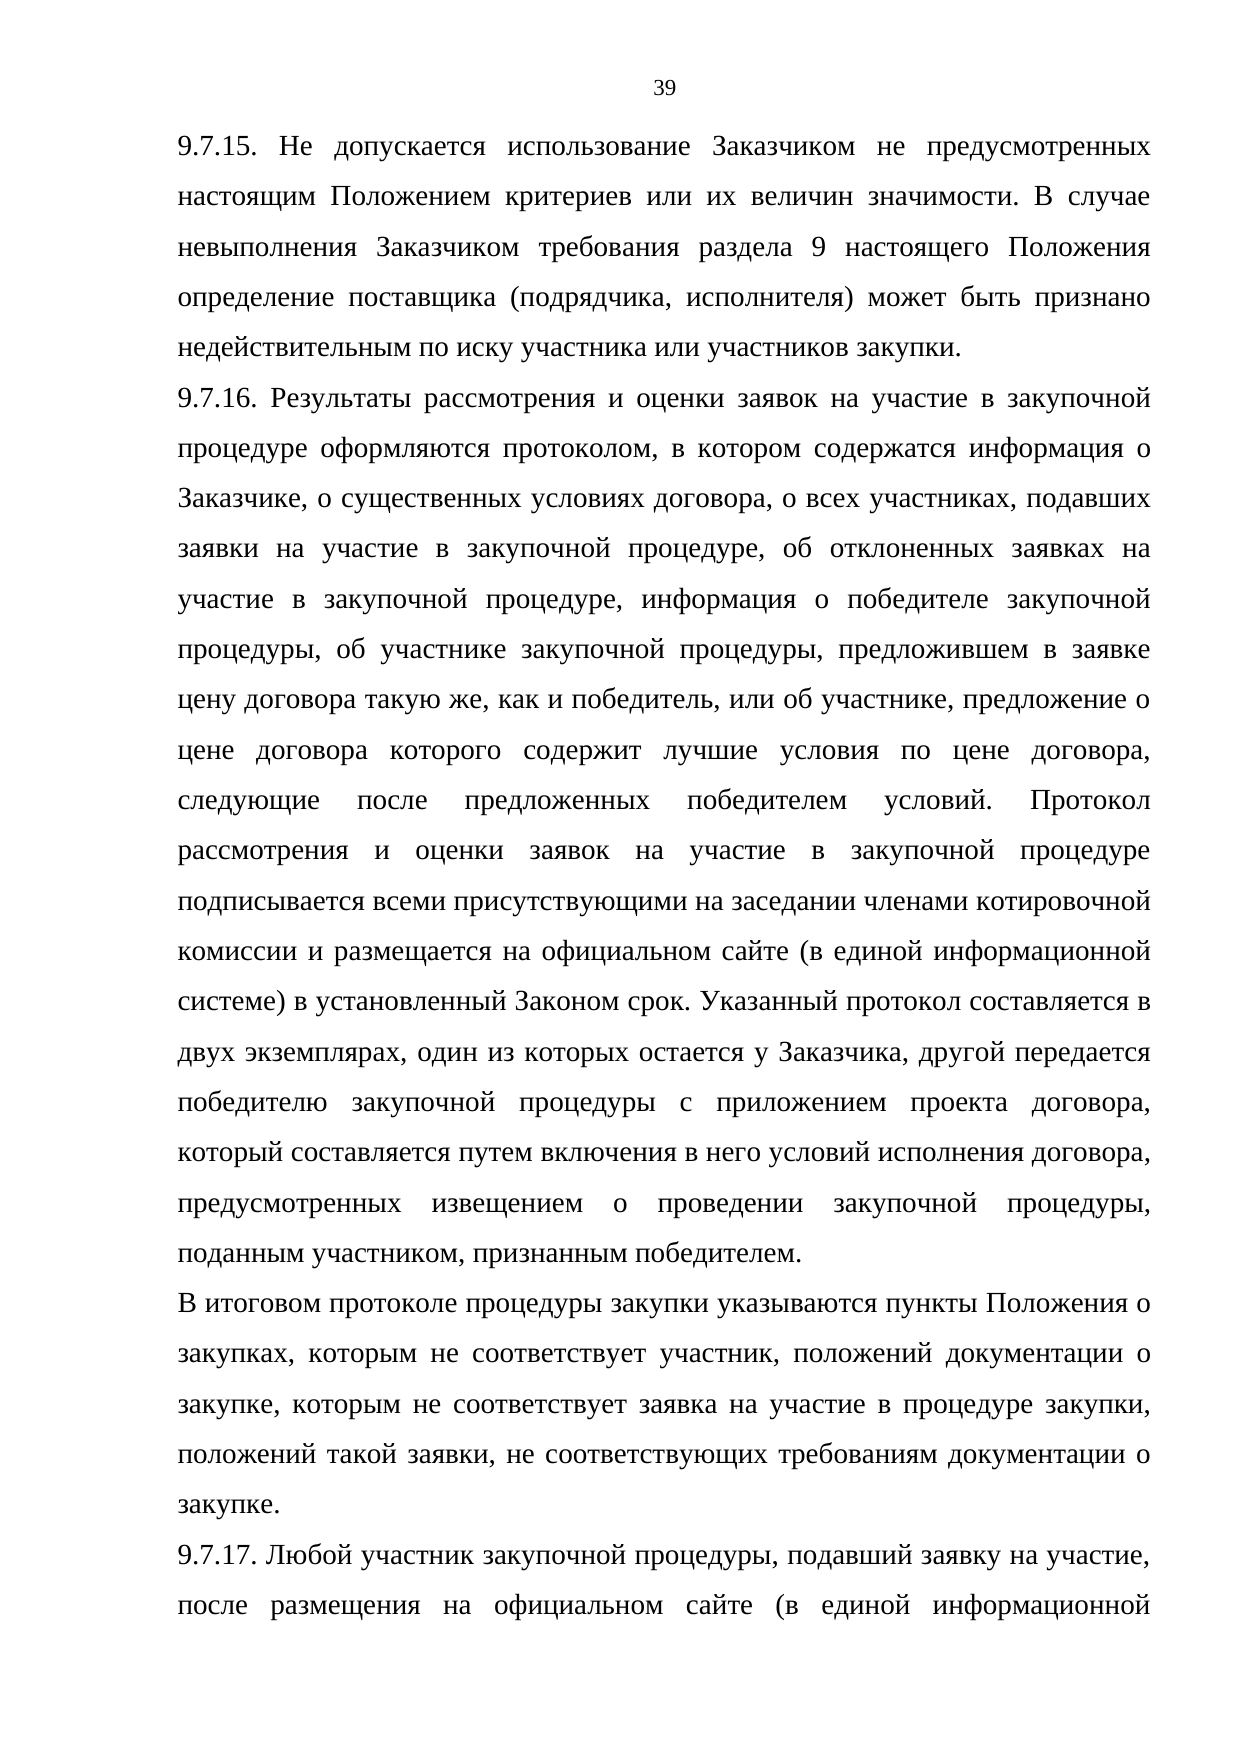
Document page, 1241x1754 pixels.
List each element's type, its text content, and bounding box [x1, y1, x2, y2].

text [177, 1537, 1152, 1621]
text 9.7.16. Результаты рассмотрения и оценки заявок на участие в закупочной процедуре оформляются протоколом, в котором содержатся информация о Заказчике, о существенных условиях договора, о всех участниках, подавших заявки на участие в закупочной процедуре, об отклоненных заявках на участие в закупочной процедуре, информация о победителе закупочной процедуры, об участнике закупочной процедуры, предложившем в заявке цену договора такую же, как и победитель, или об участнике, предложение о цене договора которого содержит лучшие условия по цене договора, следующие после предложенных победителем условий. Протокол рассмотрения и оценки заявок на участие в закупочной процедуре подписывается всеми присутствующими на заседании членами котировочной комиссии и размещается на официальном сайте (в единой информационной системе) в установленный Законом срок. Указанный протокол составляется в двух экземплярах, один из которых остается у Заказчика, другой передается победителю закупочной процедуры с приложением проекта договора, который составляется путем включения в него условий исполнения договора, предусмотренных извещением о проведении закупочной процедуры, поданным участником, признанным победителем. [177, 380, 1152, 1268]
text 9.7.15. Не допускается использование Заказчиком не предусмотренных настоящим Положением критериев или их величин значимости. В случае невыполнения Заказчиком требования раздела 9 настоящего Положения определение поставщика (подрядчика, исполнителя) может быть признано недействительным по иску участника или участников закупки. [177, 128, 1152, 363]
text В итоговом протоколе процедуры закупки указываются пункты Положения о закупках, которым не соответствует участник, положений документации о закупке, которым не соответствует заявка на участие в процедуре закупки, положений такой заявки, не соответствующих требованиям документации о закупке. [177, 1285, 1152, 1520]
